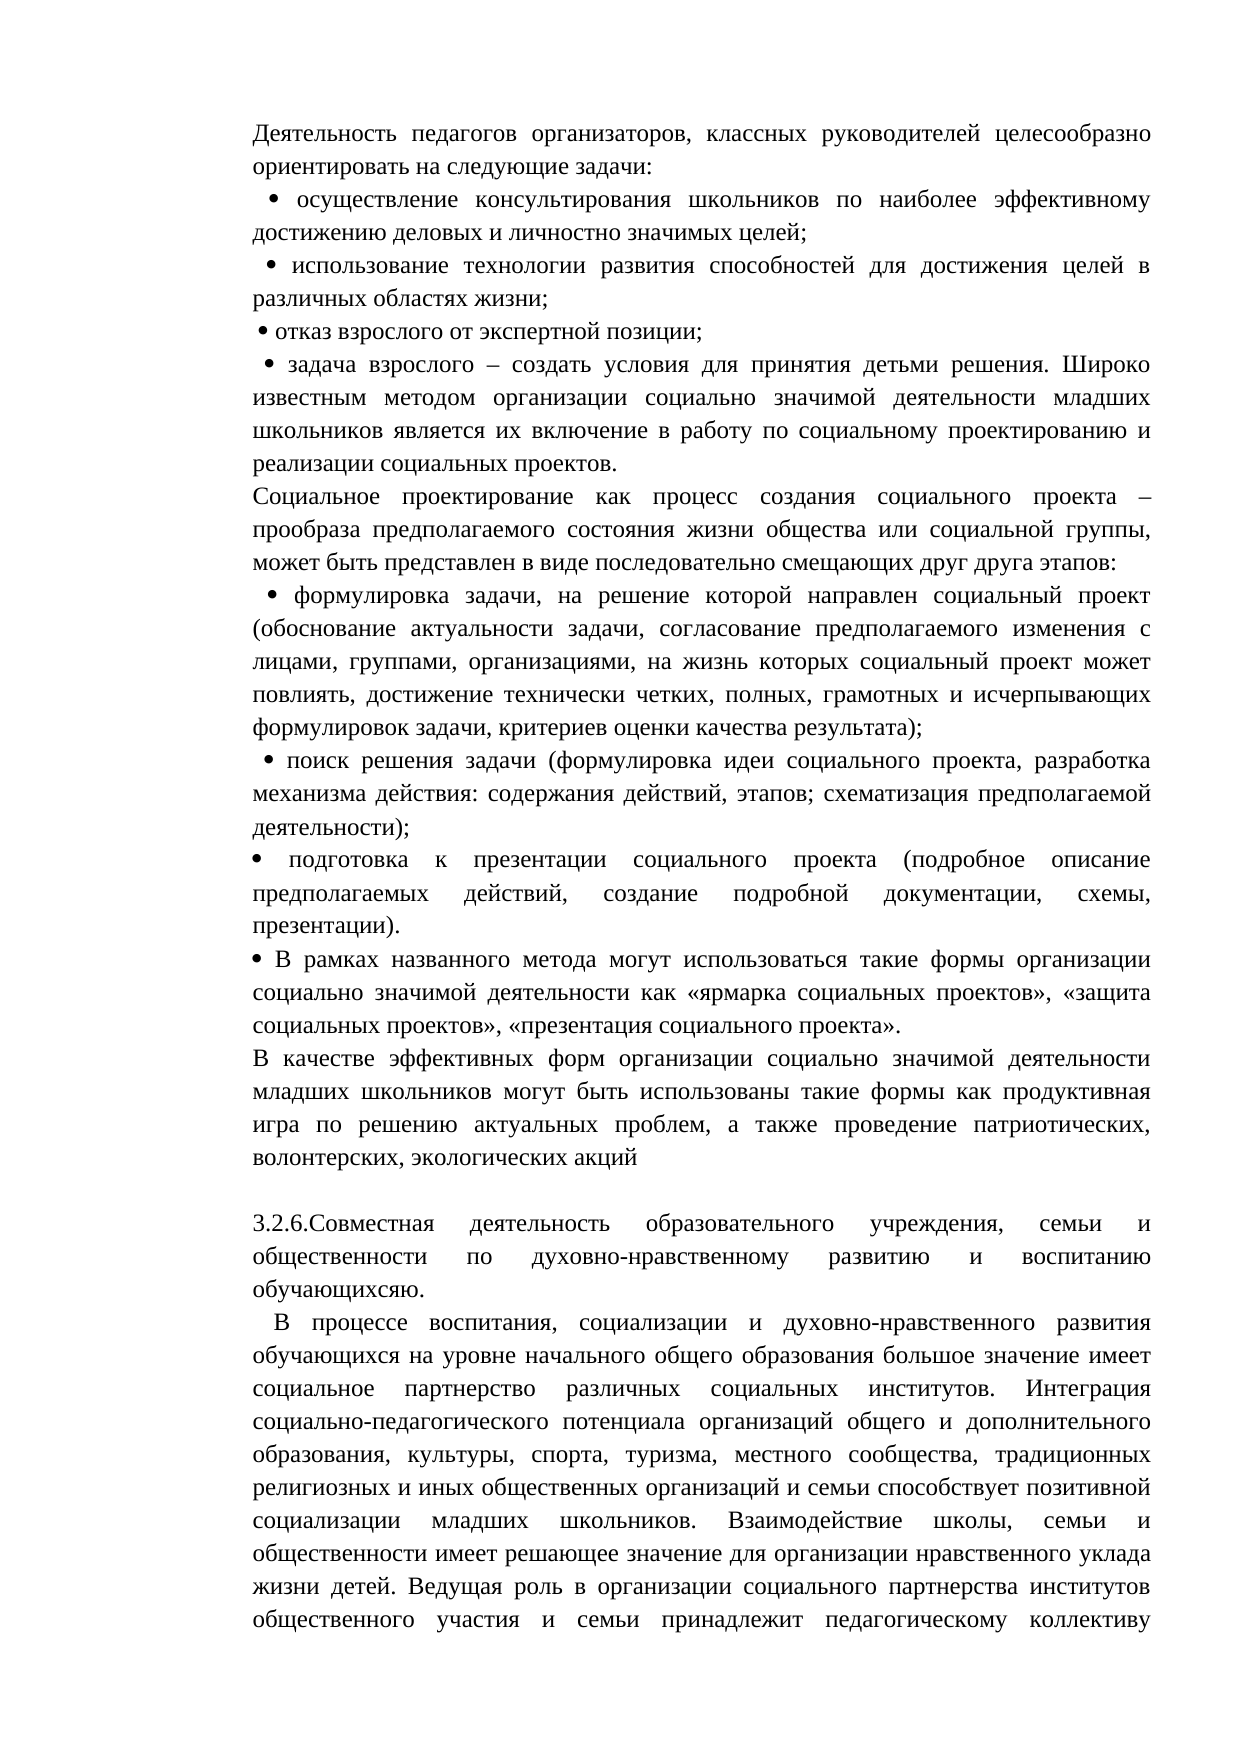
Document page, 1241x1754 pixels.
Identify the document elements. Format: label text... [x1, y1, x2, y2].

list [252, 1307, 1152, 1633]
list подготовка к презентации социального проекта (подробное описание предполагаемых действий, создание подробной документации, схемы, презентации). [252, 844, 1152, 939]
list использование технологии развития способностей для достижения целей в различных областях жизни; [252, 250, 1152, 312]
list осуществление консультирования школьников по наиболее эффективному достижению деловых и личностно значимых целей; [252, 184, 1152, 246]
list В качестве эффективных форм организации социально значимой деятельности младших школьников могут быть использованы такие формы как продуктивная игра по решению актуальных проблем, а также проведение патриотических, волонтерских, экологических акций [252, 1043, 1152, 1171]
list формулировка задачи, на решение которой направлен социальный проект (обоснование актуальности задачи, согласование предполагаемого изменения с лицами, группами, организациями, на жизнь которых социальный проект может повлиять, достижение технически четких, полных, грамотных и исчерпывающих формулировок задачи, критериев оценки качества результата); [252, 580, 1152, 741]
list задача взрослого – создать условия для принятия детьми решения. Широко известным методом организации социально значимой деятельности младших школьников является их включение в работу по социальному проектированию и реализации социальных проектов. [252, 349, 1152, 477]
list Социальное проектирование как процесс создания социального проекта – прообраза предполагаемого состояния жизни общества или социальной группы, может быть представлен в виде последовательно смещающих друг друга этапов: [252, 481, 1152, 576]
list В рамках названного метода могут использоваться такие формы организации социально значимой деятельности как «ярмарка социальных проектов», «защита социальных проектов», «презентация социального проекта». [252, 944, 1152, 1038]
list поиск решения задачи (формулировка идеи социального проекта, разработка механизма действия: содержания действий, этапов; схематизация предполагаемой деятельности); [252, 746, 1152, 840]
list отказ взрослого от экспертной позиции; [252, 316, 1152, 345]
list Деятельность педагогов организаторов, классных руководителей целесообразно ориентировать на следующие задачи: [252, 118, 1152, 180]
list 3.2.6.Совместная деятельность образовательного учреждения, семьи и общественности по духовно-нравственному развитию и воспитанию обучающихсяю. [252, 1208, 1152, 1303]
